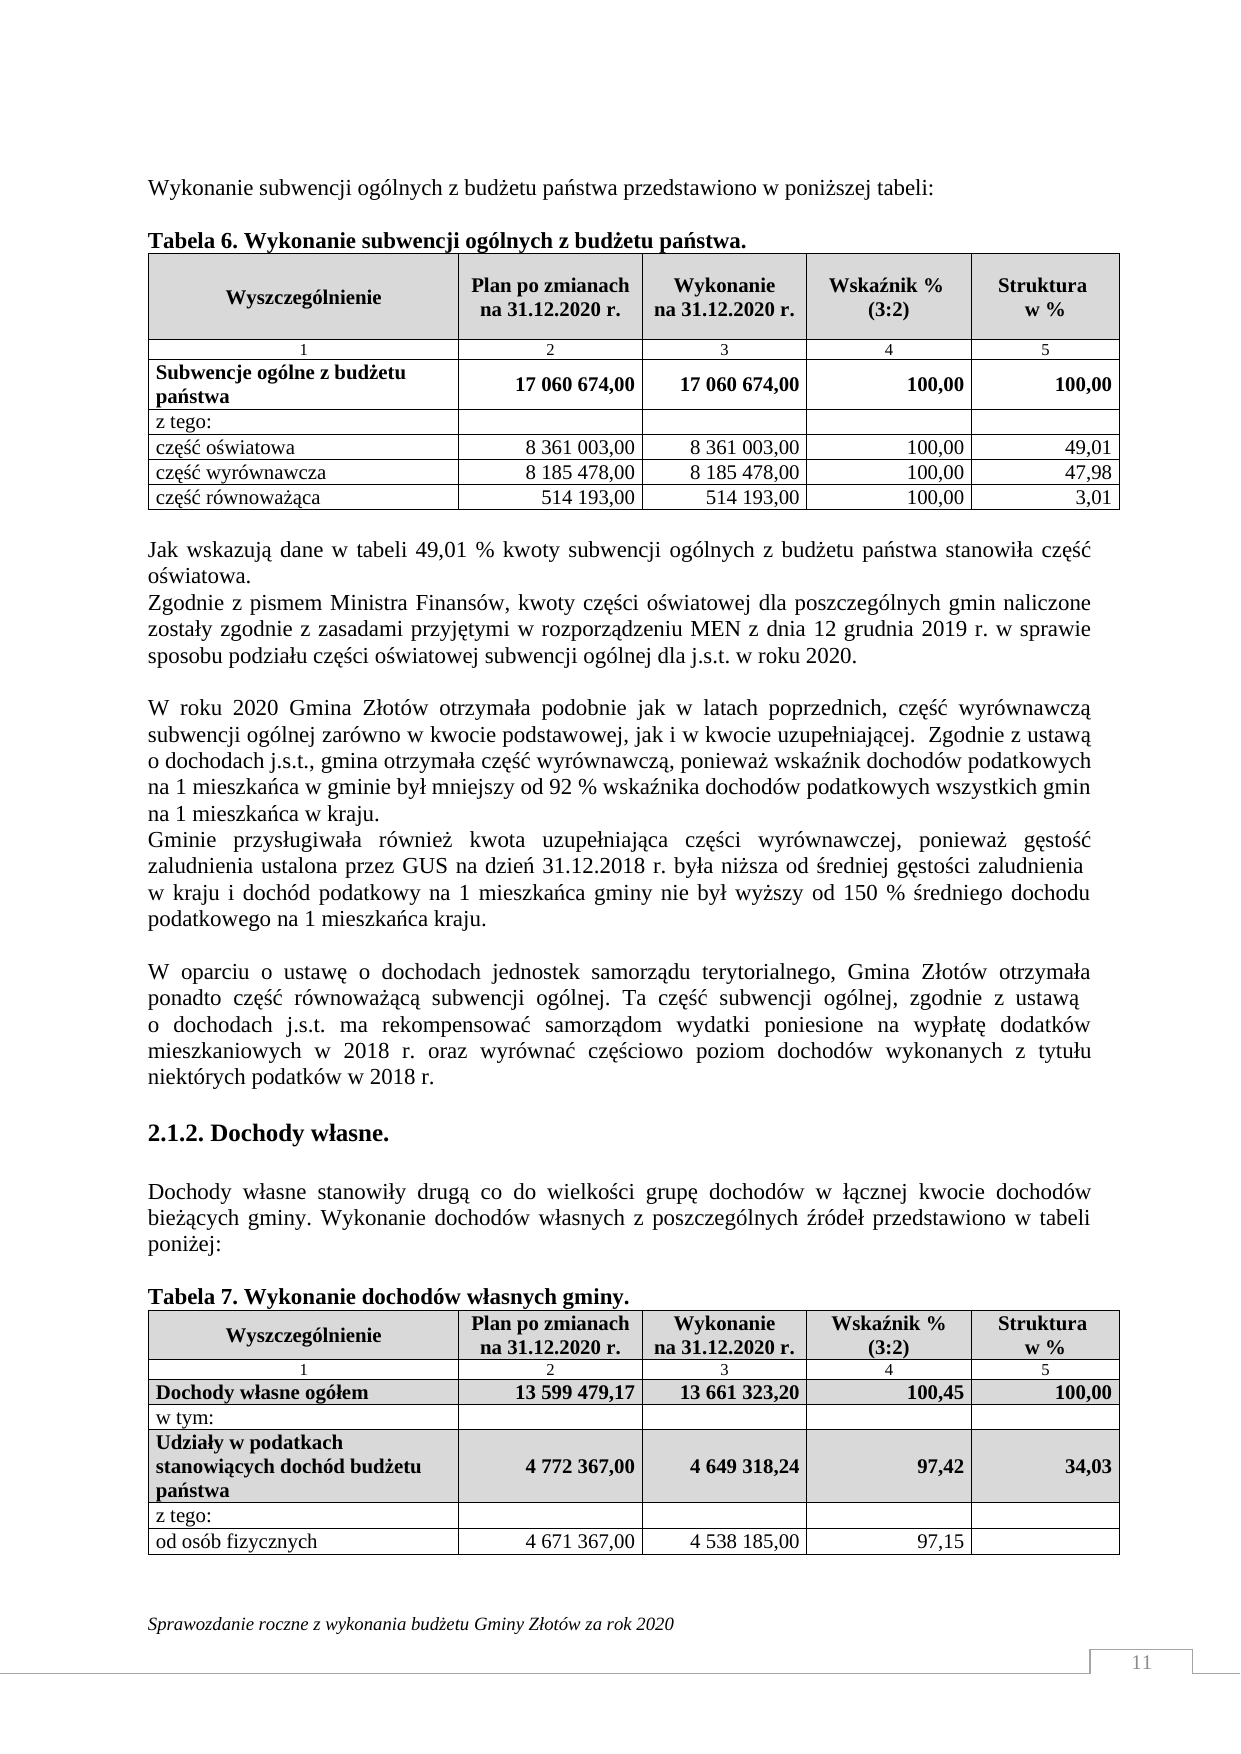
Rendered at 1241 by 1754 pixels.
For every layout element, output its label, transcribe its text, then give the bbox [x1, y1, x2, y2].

table_cell [972, 1503, 1119, 1527]
table_cell 1 [149, 340, 458, 359]
table_cell w tym: [149, 1405, 458, 1429]
table_cell 13 599 479,17 [459, 1380, 642, 1404]
table_header Wskaźnik % (3:2) [807, 1311, 971, 1359]
table_cell [807, 410, 971, 433]
table_cell 97,42 [807, 1430, 971, 1502]
table_cell z tego: [149, 1503, 458, 1527]
table_cell 17 060 674,00 [459, 360, 642, 408]
text Gminie przysługiwała również kwota uzupełniająca części wyrównawczej, ponieważ gęstość zaludnienia ustalona przez GUS na dzień 31.12.2018 r. była niższa od średniej gęstości zaludnienia w kraju i dochód podatkowy na 1 mieszkańca gminy nie był wyższy od 150 % średniego dochodu podatkowego na 1 mieszkańca kraju. [148, 826, 1092, 932]
table_cell 4 [807, 1360, 971, 1379]
table_cell [807, 1405, 971, 1429]
table_cell z tego: [149, 410, 458, 433]
table_header Wskaźnik % (3:2) [807, 254, 971, 339]
table_cell część równoważąca [149, 485, 458, 509]
table_cell 100,00 [807, 485, 971, 509]
table_cell 4 772 367,00 [459, 1430, 642, 1502]
table_cell 100,00 [807, 360, 971, 408]
table_cell Subwencje ogólne z budżetu państwa [149, 360, 458, 408]
table_cell 8 361 003,00 [459, 435, 642, 459]
text Zgodnie z pismem Ministra Finansów, kwoty części oświatowej dla poszczególnych gmin naliczone zostały zgodnie z zasadami przyjętymi w rozporządzeniu MEN z dnia 12 grudnia 2019 r. w sprawie sposobu podziału części oświatowej subwencji ogólnej dla j.s.t. w roku 2020. [148, 589, 1092, 668]
table_cell [972, 1529, 1119, 1554]
table_header Plan po zmianach na 31.12.2020 r. [459, 1311, 642, 1359]
table_cell 100,45 [807, 1380, 971, 1404]
table_cell [459, 1405, 642, 1429]
text Dochody własne stanowiły drugą co do wielkości grupę dochodów w łącznej kwocie dochodów bieżących gminy. Wykonanie dochodów własnych z poszczególnych źródeł przedstawiono w tabeli poniżej: [148, 1178, 1092, 1257]
table_cell od osób fizycznych [149, 1529, 458, 1554]
table_cell 4 671 367,00 [459, 1529, 642, 1554]
table_cell 3,01 [972, 485, 1119, 509]
table_cell [643, 410, 806, 433]
table_cell Udziały w podatkach stanowiących dochód budżetu państwa [149, 1430, 458, 1502]
table_cell 2 [459, 1360, 642, 1379]
table_cell część wyrównawcza [149, 460, 458, 484]
text Tabela 7. Wykonanie dochodów własnych gminy. [148, 1283, 1092, 1309]
table_cell 47,98 [972, 460, 1119, 484]
table_cell 514 193,00 [459, 485, 642, 509]
table_cell 13 661 323,20 [643, 1380, 806, 1404]
table_cell [807, 1503, 971, 1527]
table_cell [459, 410, 642, 433]
table_header Plan po zmianach na 31.12.2020 r. [459, 254, 642, 339]
text W oparciu o ustawę o dochodach jednostek samorządu terytorialnego, Gmina Złotów otrzymała ponadto część równoważącą subwencji ogólnej. Ta część subwencji ogólnej, zgodnie z ustawą o dochodach j.s.t. ma rekompensować samorządom wydatki poniesione na wypłatę dodatków mieszkaniowych w 2018 r. oraz wyrównać częściowo poziom dochodów wykonanych z tytułu niektórych podatków w 2018 r. [148, 958, 1092, 1090]
table_cell 97,15 [807, 1529, 971, 1554]
table_header Struktura w % [972, 1311, 1119, 1359]
text Tabela 6. Wykonanie subwencji ogólnych z budżetu państwa. [148, 227, 1092, 253]
table_cell [459, 1503, 642, 1527]
table_cell 5 [972, 1360, 1119, 1379]
subtitle 2.1.2. Dochody własne. [148, 1118, 1092, 1147]
table_cell [972, 1405, 1119, 1429]
table_cell [643, 1405, 806, 1429]
table_cell 514 193,00 [643, 485, 806, 509]
table_cell 17 060 674,00 [643, 360, 806, 408]
table_header Wyszczególnienie [149, 254, 458, 339]
table_header Struktura w % [972, 254, 1119, 339]
table_header Wyszczególnienie [149, 1311, 458, 1359]
table_header Wykonanie na 31.12.2020 r. [643, 254, 806, 339]
table_cell 8 185 478,00 [459, 460, 642, 484]
table_cell 34,03 [972, 1430, 1119, 1502]
table_cell Dochody własne ogółem [149, 1380, 458, 1404]
table_cell 49,01 [972, 435, 1119, 459]
table_cell 100,00 [807, 460, 971, 484]
table_cell 3 [643, 1360, 806, 1379]
table_cell 100,00 [972, 360, 1119, 408]
table_cell 4 [807, 340, 971, 359]
table_cell 8 361 003,00 [643, 435, 806, 459]
table_cell część oświatowa [149, 435, 458, 459]
table_cell 4 538 185,00 [643, 1529, 806, 1554]
table_cell 3 [643, 340, 806, 359]
text Wykonanie subwencji ogólnych z budżetu państwa przedstawiono w poniższej tabeli: [148, 174, 1092, 200]
table_cell 100,00 [807, 435, 971, 459]
table_cell 2 [459, 340, 642, 359]
table_cell [972, 410, 1119, 433]
table_cell 4 649 318,24 [643, 1430, 806, 1502]
table_cell [643, 1503, 806, 1527]
text W roku 2020 Gmina Złotów otrzymała podobnie jak w latach poprzednich, część wyrównawczą subwencji ogólnej zarówno w kwocie podstawowej, jak i w kwocie uzupełniającej. Zgodnie z ustawą o dochodach j.s.t., gmina otrzymała część wyrównawczą, ponieważ wskaźnik dochodów podatkowych na 1 mieszkańca w gminie był mniejszy od 92 % wskaźnika dochodów podatkowych wszystkich gmin na 1 mieszkańca w kraju. [148, 694, 1092, 826]
table_header Wykonanie na 31.12.2020 r. [643, 1311, 806, 1359]
text Jak wskazują dane w tabeli 49,01 % kwoty subwencji ogólnych z budżetu państwa stanowiła część oświatowa. [148, 536, 1092, 589]
table_cell 5 [972, 340, 1119, 359]
table_cell 1 [149, 1360, 458, 1379]
table_cell 8 185 478,00 [643, 460, 806, 484]
table_cell 100,00 [972, 1380, 1119, 1404]
